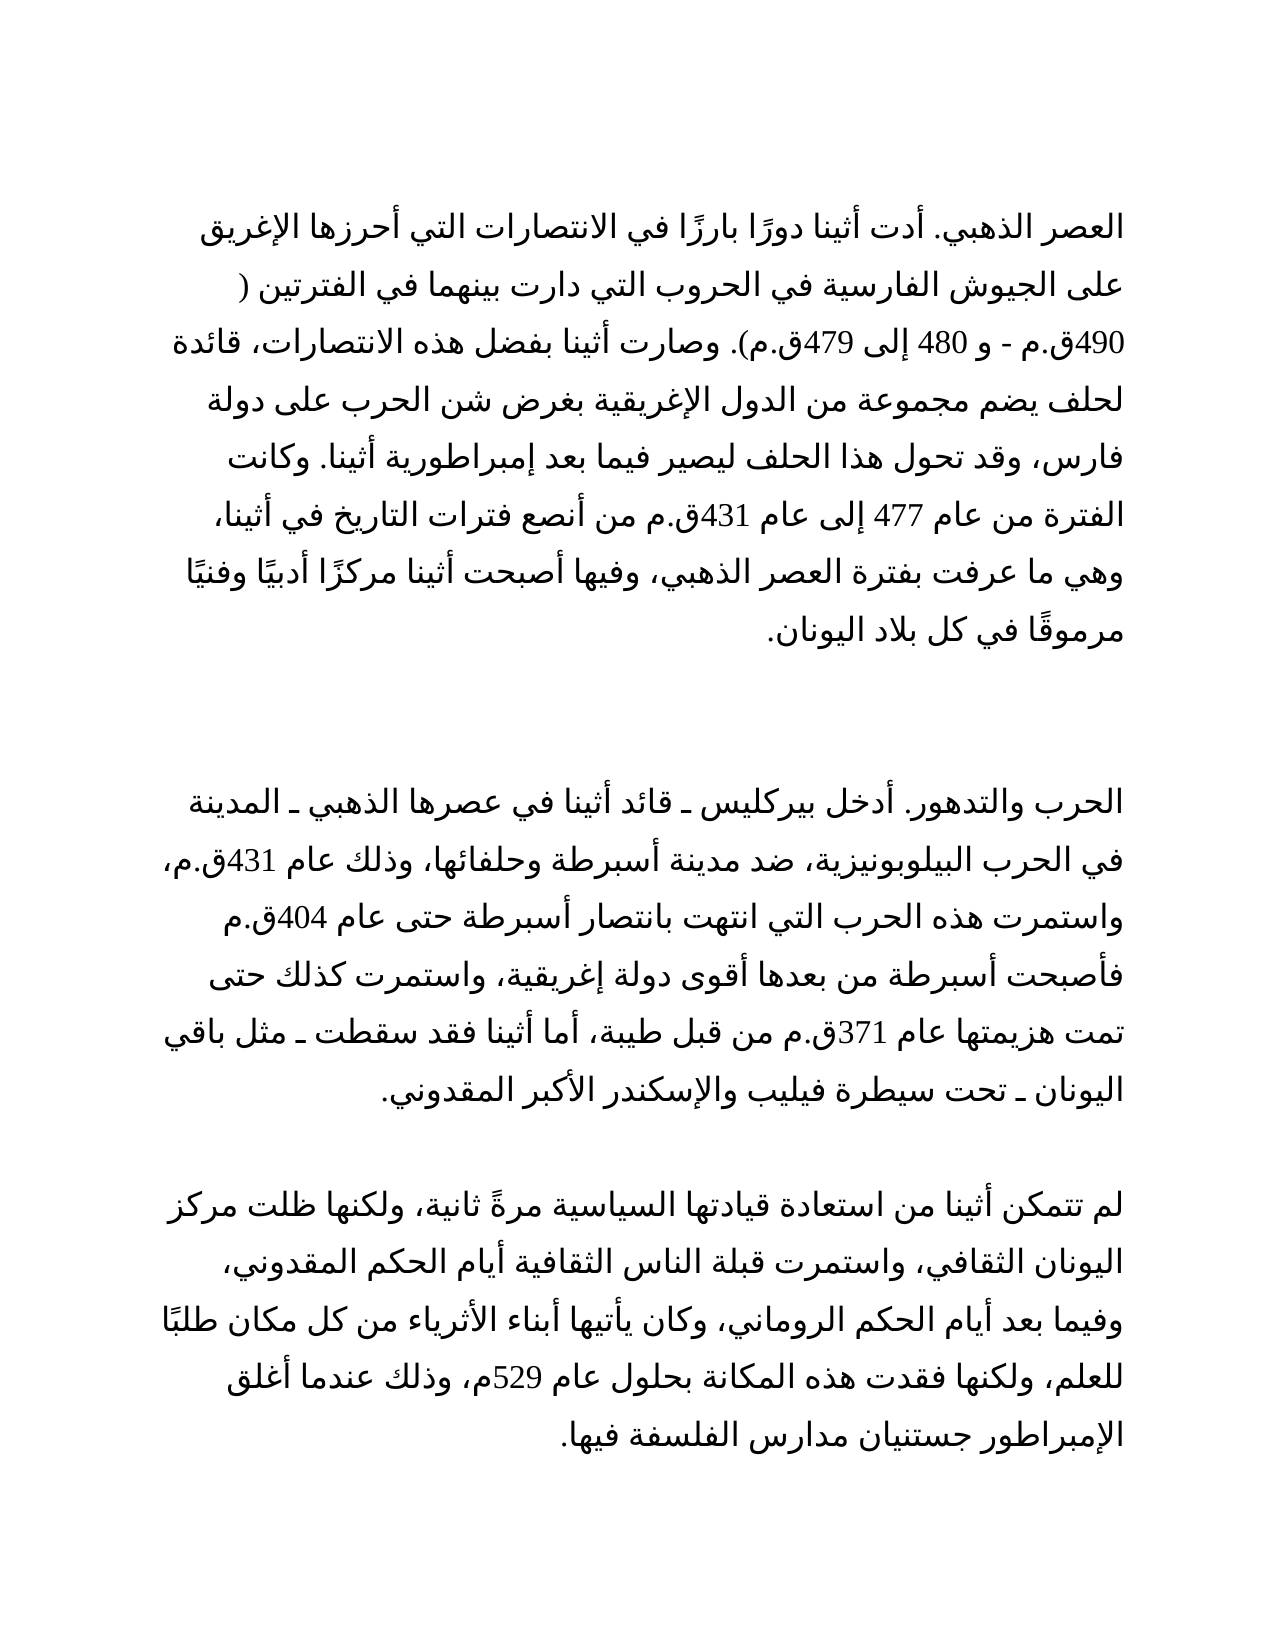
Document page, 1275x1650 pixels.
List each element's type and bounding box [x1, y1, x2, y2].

text [150, 150, 1125, 1453]
